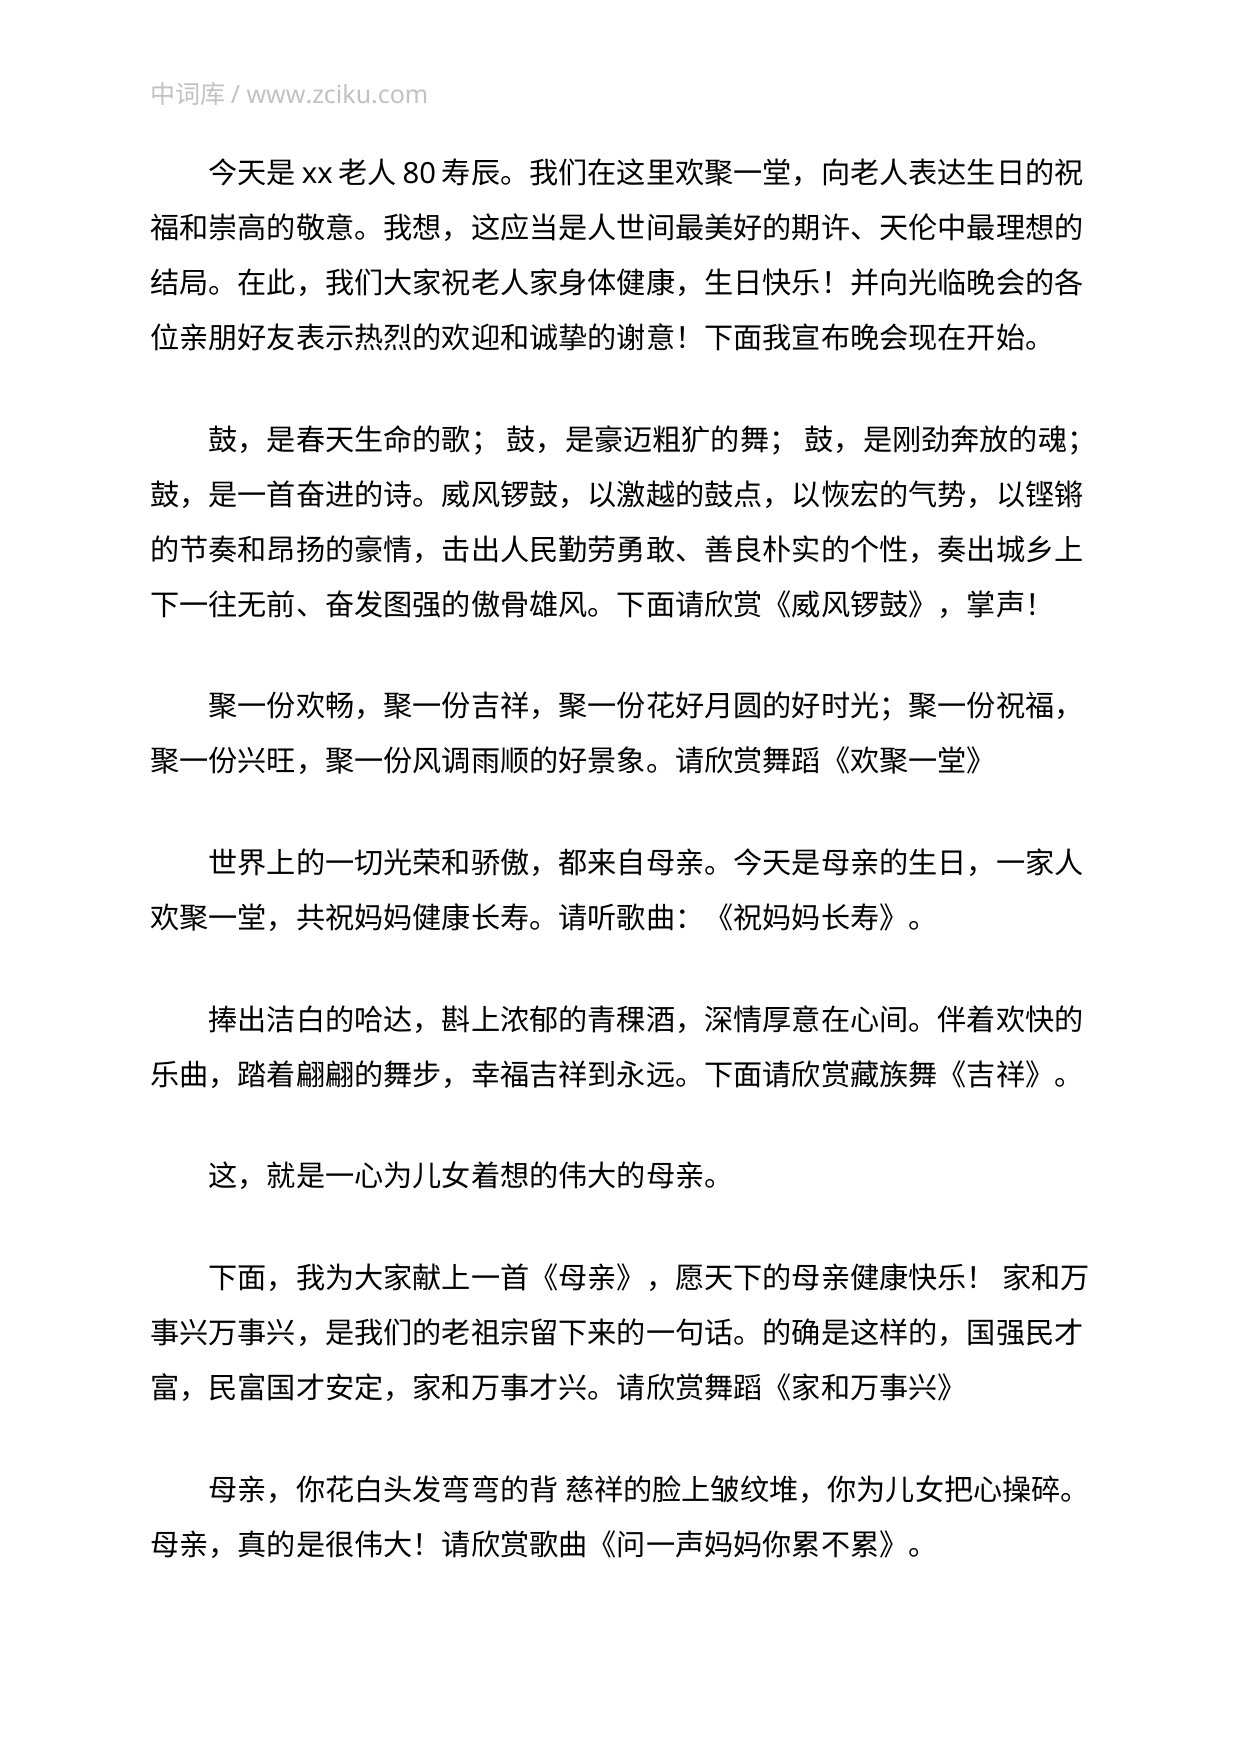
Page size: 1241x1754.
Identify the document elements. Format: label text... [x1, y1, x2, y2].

text 鼓，是春天生命的歌； 鼓，是豪迈粗犷的舞； 鼓，是刚劲奔放的魂；鼓，是一首奋进的诗。威风锣鼓，以激越的鼓点，以恢宏的气势，以铿锵的节奏和昂扬的豪情，击出人民勤劳勇敢、善良朴实的个性，奏出城乡上下一往无前、奋发图强的傲骨雄风。下面请欣赏《威风锣鼓》，掌声！ [150, 417, 1090, 623]
text 世界上的一切光荣和骄傲，都来自母亲。今天是母亲的生日，一家人欢聚一堂，共祝妈妈健康长寿。请听歌曲：《祝妈妈长寿》。 [150, 840, 1090, 937]
text 聚一份欢畅，聚一份吉祥，聚一份花好月圆的好时光；聚一份祝福，聚一份兴旺，聚一份风调雨顺的好景象。请欣赏舞蹈《欢聚一堂》 [150, 683, 1090, 780]
text 今天是xx老人80寿辰。我们在这里欢聚一堂，向老人表达生日的祝福和崇高的敬意。我想，这应当是人世间最美好的期许、天伦中最理想的结局。在此，我们大家祝老人家身体健康，生日快乐！并向光临晚会的各位亲朋好友表示热烈的欢迎和诚挚的谢意！下面我宣布晚会现在开始。 [150, 150, 1090, 357]
text 母亲，你花白头发弯弯的背 慈祥的脸上皱纹堆，你为儿女把心操碎。母亲，真的是很伟大！请欣赏歌曲《问一声妈妈你累不累》。 [150, 1466, 1090, 1563]
text 捧出洁白的哈达，斟上浓郁的青稞酒，深情厚意在心间。伴着欢快的乐曲，踏着翩翩的舞步，幸福吉祥到永远。下面请欣赏藏族舞《吉祥》。 [150, 996, 1090, 1093]
text 这，就是一心为儿女着想的伟大的母亲。 [150, 1153, 1090, 1195]
text 下面，我为大家献上一首《母亲》，愿天下的母亲健康快乐！ 家和万事兴万事兴，是我们的老祖宗留下来的一句话。的确是这样的，国强民才富，民富国才安定，家和万事才兴。请欣赏舞蹈《家和万事兴》 [150, 1255, 1090, 1407]
